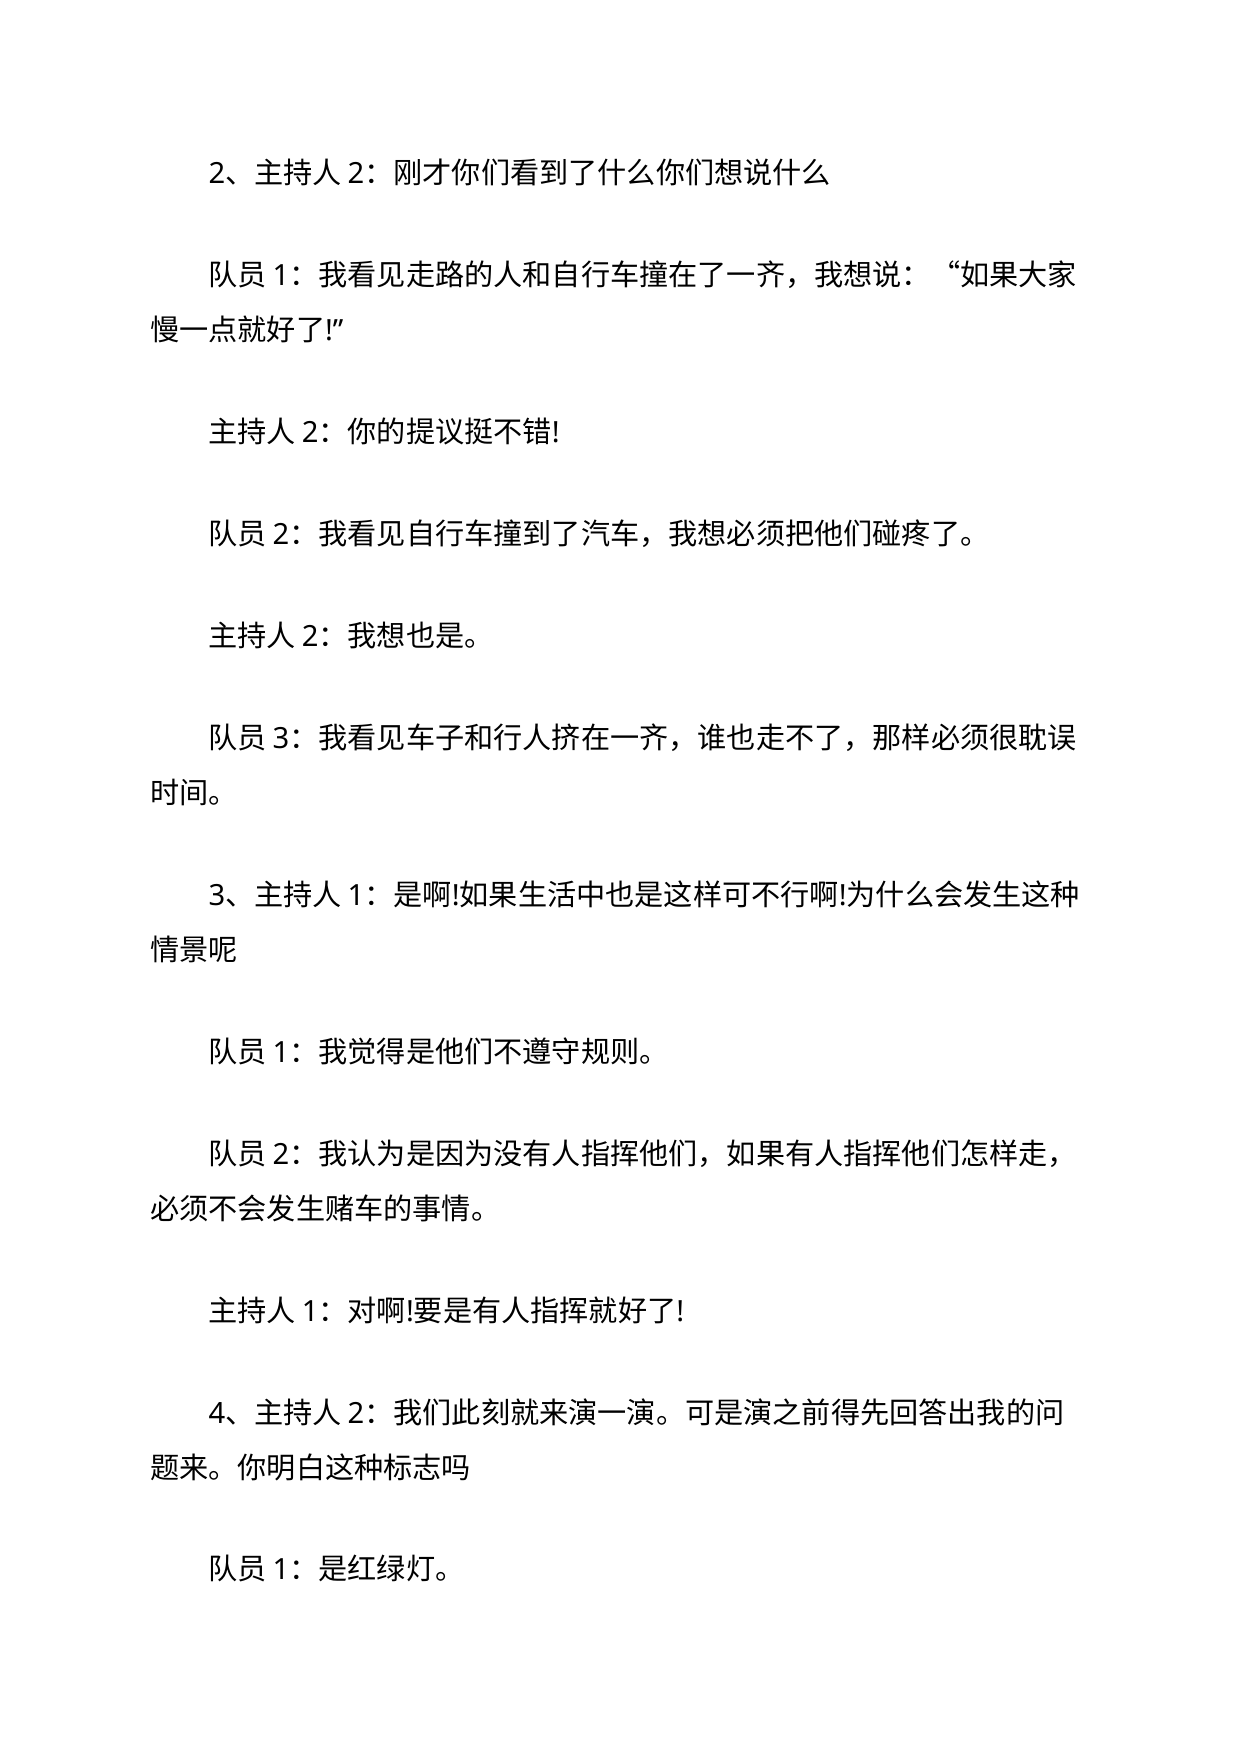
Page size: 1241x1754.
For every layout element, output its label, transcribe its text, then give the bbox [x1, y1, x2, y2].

text 主持人1：对啊!要是有人指挥就好了! [150, 1287, 1090, 1329]
text 队员3：我看见车子和行人挤在一齐，谁也走不了，那样必须很耽误时间。 [150, 715, 1090, 812]
text 队员2：我看见自行车撞到了汽车，我想必须把他们碰疼了。 [150, 511, 1090, 553]
text 4、主持人2：我们此刻就来演一演。可是演之前得先回答出我的问题来。你明白这种标志吗 [150, 1389, 1090, 1486]
text 队员2：我认为是因为没有人指挥他们，如果有人指挥他们怎样走，必须不会发生赌车的事情。 [150, 1130, 1090, 1228]
text 3、主持人1：是啊!如果生活中也是这样可不行啊!为什么会发生这种情景呢 [150, 872, 1090, 969]
text 队员1：是红绿灯。 [150, 1546, 1090, 1588]
text 2、主持人2：刚才你们看到了什么你们想说什么 [150, 150, 1090, 192]
text 主持人2：你的提议挺不错! [150, 409, 1090, 451]
text 队员1：我看见走路的人和自行车撞在了一齐，我想说：“如果大家慢一点就好了!” [150, 252, 1090, 349]
text 主持人2：我想也是。 [150, 613, 1090, 655]
text 队员1：我觉得是他们不遵守规则。 [150, 1028, 1090, 1071]
